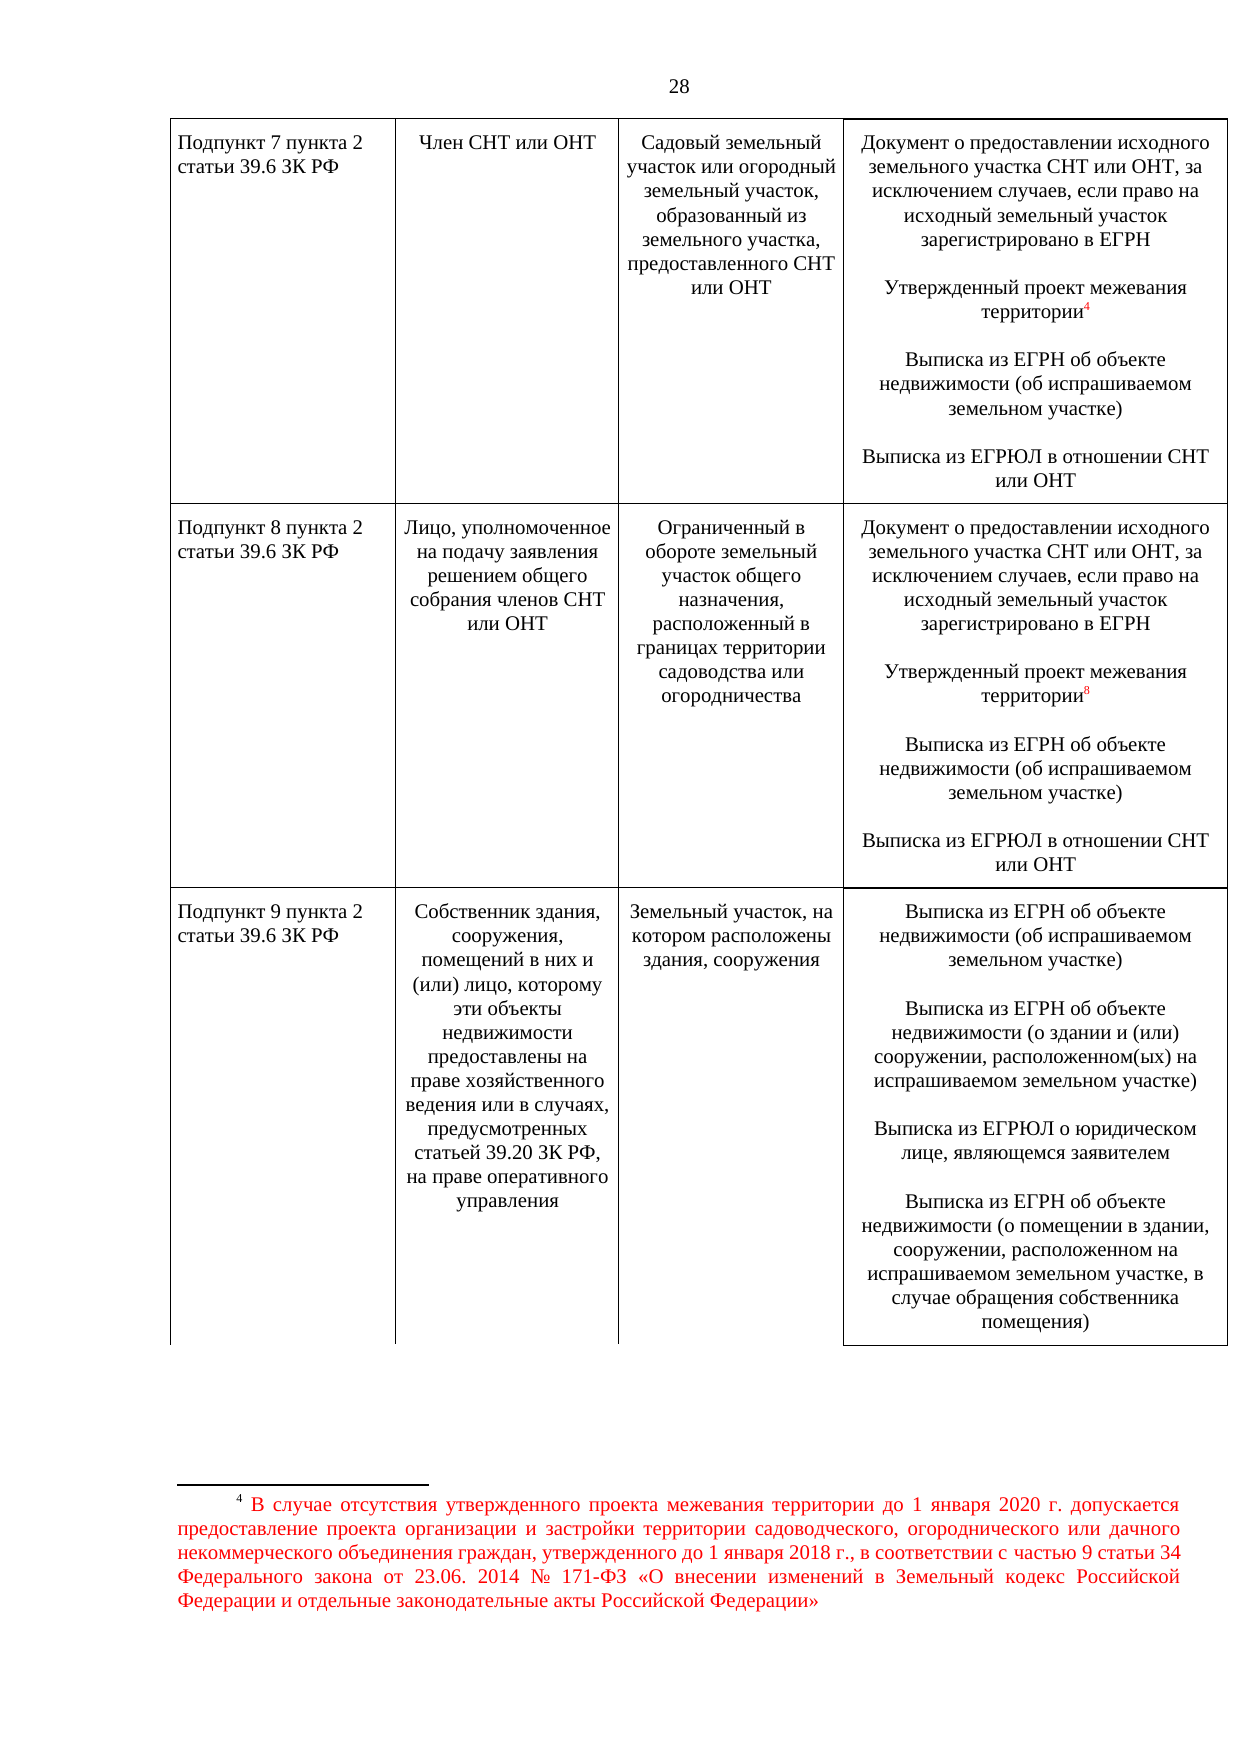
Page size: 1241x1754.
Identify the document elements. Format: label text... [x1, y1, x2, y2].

table_cell Документ о предоставлении исходного земельного участка СНТ или ОНТ, за исключением случаев, если право на исходный земельный участок зарегистрировано в ЕГРН Утвержденный проект межевания территории8 Выписка из ЕГРН об объекте недвижимости (об испрашиваемом земельном участке) Выписка из ЕГРЮЛ в отношении СНТ или ОНТ [844, 504, 1227, 887]
table_cell Документ о предоставлении исходного земельного участка СНТ или ОНТ, за исключением случаев, если право на исходный земельный участок зарегистрировано в ЕГРН Утвержденный проект межевания территории Выписка из ЕГРН об объекте недвижимости (об испрашиваемом земельном участке) Выписка из ЕГРЮЛ в отношении СНТ или ОНТ [844, 120, 1227, 503]
table_cell Лицо, уполномоченное на подачу заявления решением общего собрания членов СНТ или ОНТ [396, 504, 618, 887]
table_cell Выписка из ЕГРН об объекте недвижимости (об испрашиваемом земельном участке) Выписка из ЕГРН об объекте недвижимости (о здании и (или) сооружении, расположенном(ых) на испрашиваемом земельном участке) Выписка из ЕГРЮЛ о юридическом лице, являющемся заявителем Выписка из ЕГРН об объекте недвижимости (о помещении в здании, сооружении, расположенном на испрашиваемом земельном участке, в случае обращения собственника помещения) [844, 889, 1227, 1345]
table_cell Садовый земельный участок или огородный земельный участок, образованный из земельного участка, предоставленного СНТ или ОНТ [619, 119, 843, 503]
table_cell Подпункт 7 пункта 2 статьи 39.6 ЗК РФ [171, 119, 395, 503]
table_cell Подпункт 8 пункта 2 статьи 39.6 ЗК РФ [171, 504, 395, 887]
table_cell Член СНТ или ОНТ [396, 119, 618, 503]
table_cell Земельный участок, на котором расположены здания, сооружения [619, 888, 843, 1345]
table_cell Собственник здания, сооружения, помещений в них и (или) лицо, которому эти объекты недвижимости предоставлены на праве хозяйственного ведения или в случаях, предусмотренных статьей 39.20 ЗК РФ, на праве оперативного управления [396, 888, 619, 1345]
table_cell Подпункт 9 пункта 2 статьи 39.6 ЗК РФ [171, 888, 396, 1345]
table_cell Ограниченный в обороте земельный участок общего назначения, расположенный в границах территории садоводства или огородничества [619, 504, 843, 887]
